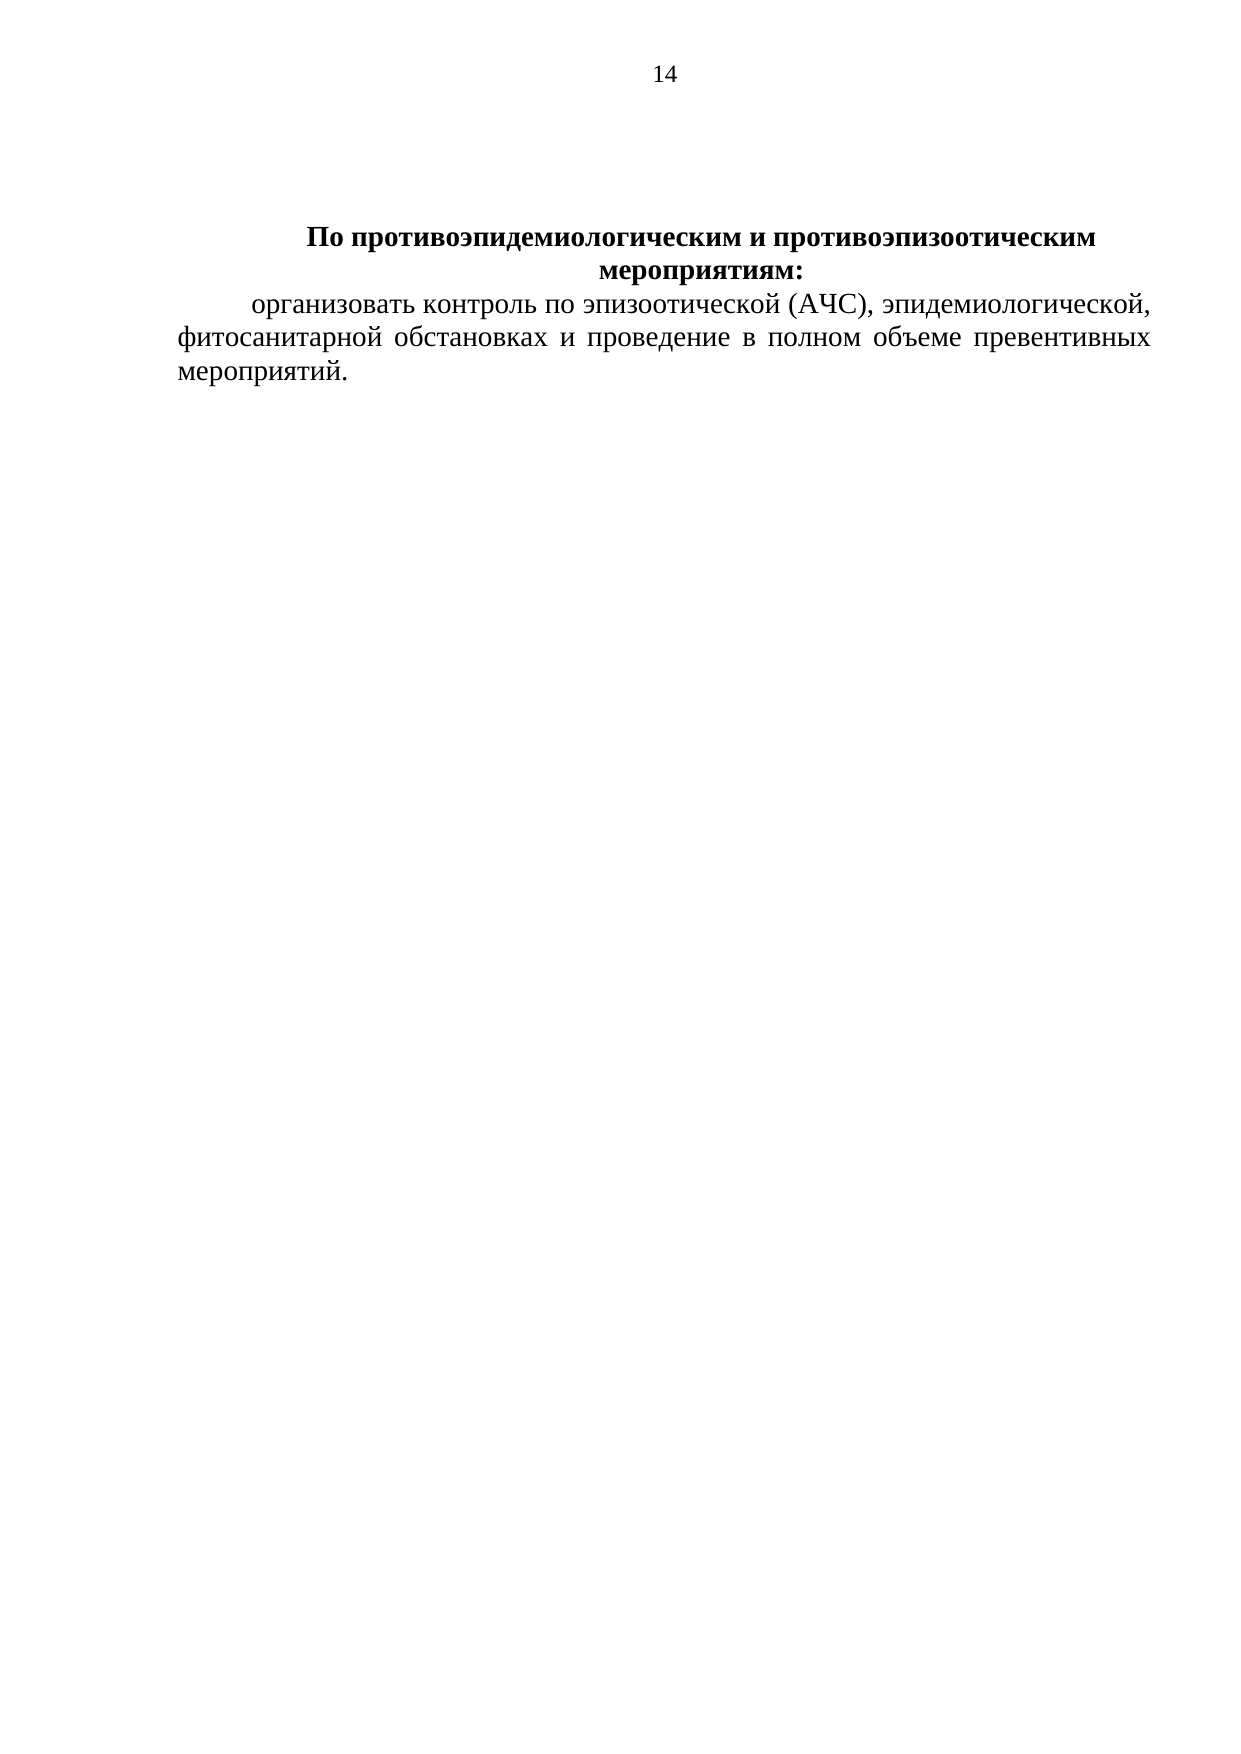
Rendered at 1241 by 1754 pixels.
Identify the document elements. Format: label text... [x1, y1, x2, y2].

text мероприятиям: [177, 252, 1152, 286]
text организовать контроль по эпизоотической (АЧС), эпидемиологической, фитосанитарной обстановках и проведение в полном объеме превентивных мероприятий. [177, 286, 1152, 386]
text По противоэпидемиологическим и противоэпизоотическим [177, 219, 1152, 252]
